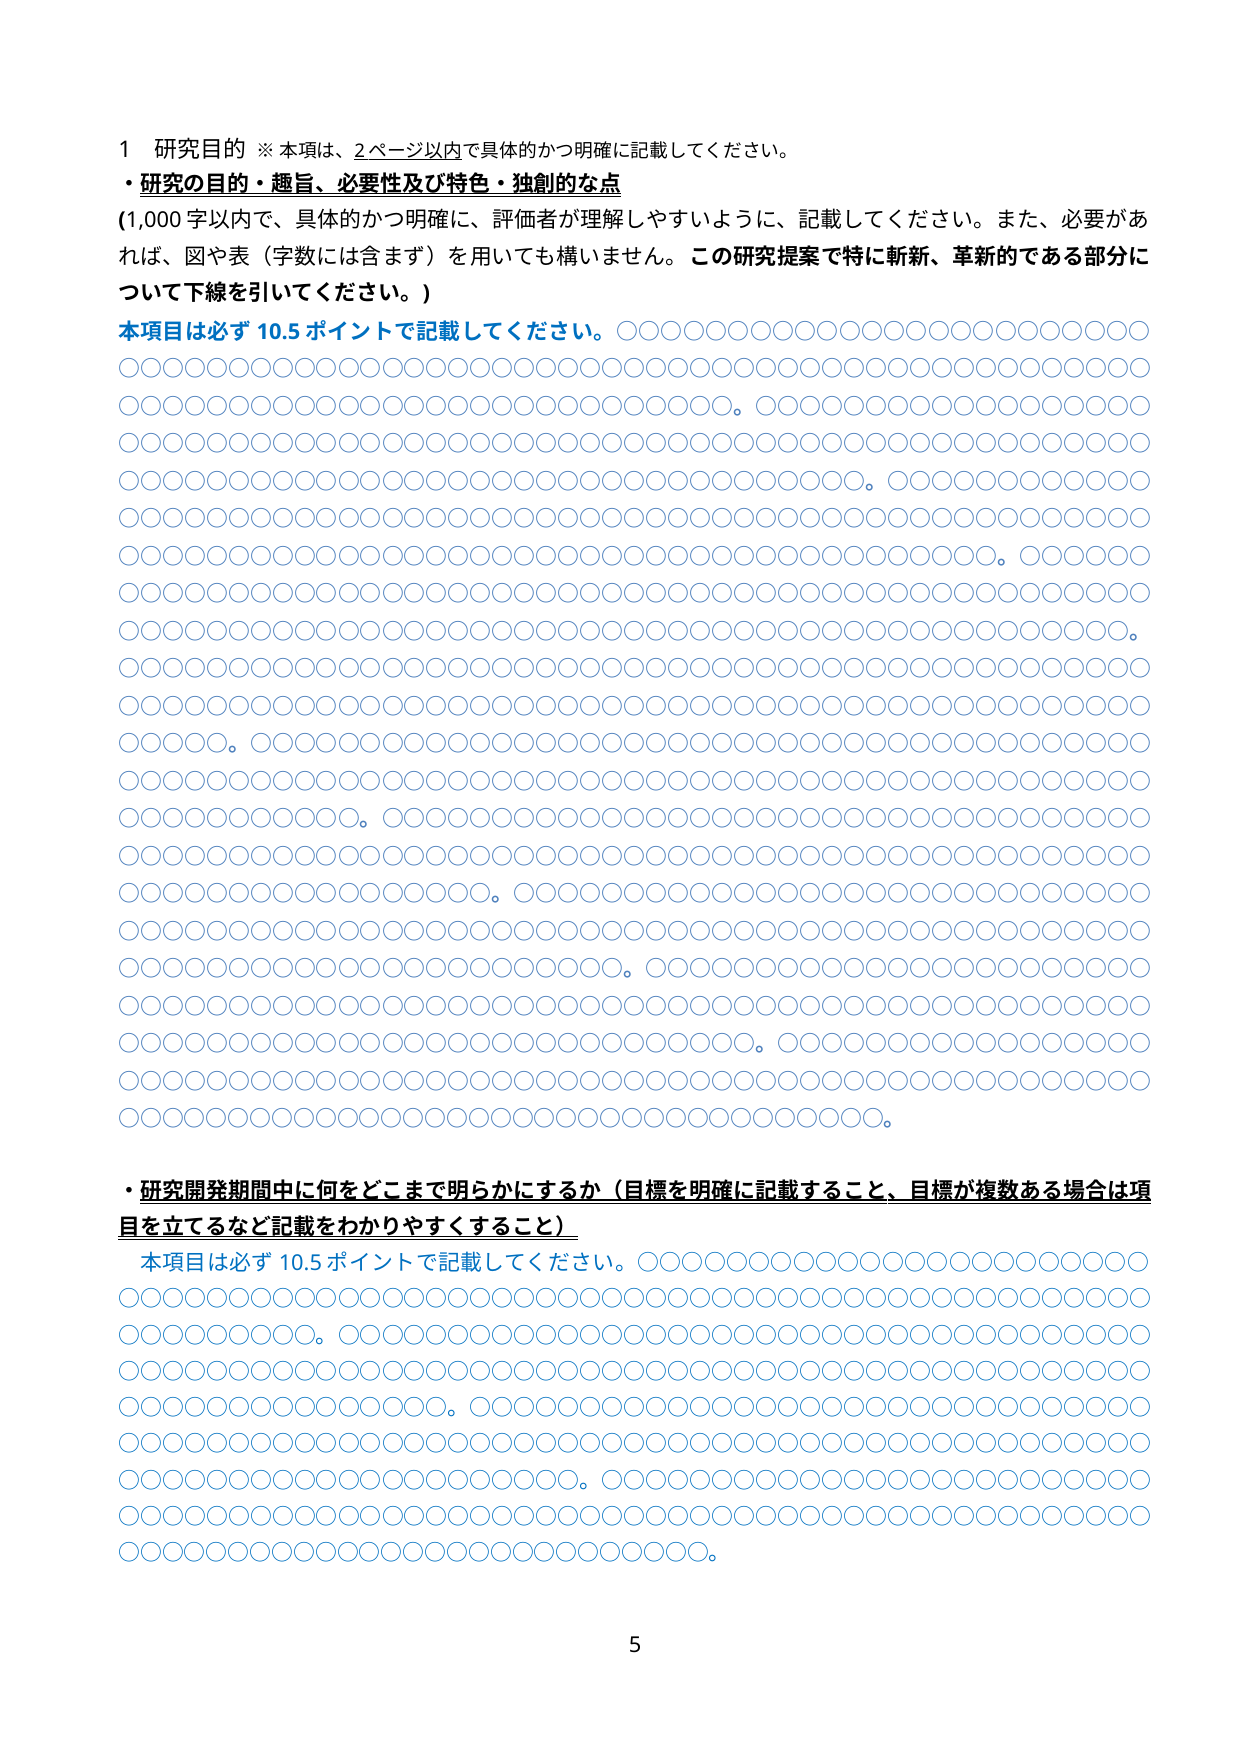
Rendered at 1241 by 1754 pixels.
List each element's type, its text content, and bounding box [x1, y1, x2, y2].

text (1,000字以内で、具体的かつ明確に、評価者が理解しやすいように、記載してください。また、必要があれば、図や表（字数には含まず）を用いても構いません。この研究提案で特に斬新、革新的である部分について下線を引いてください。) [118, 200, 1152, 309]
text 本項目は必ず10.5ポイントで記載してください。○○○○○○○○○○○○○○○○○○○○○○○○○○○○○○○○○○○○○○○○○○○○○○○○○○○○○○○○○○○○○○○○○○○○○○○○○○○○○○○。○○○○○○○○○○○○○○○○○○○○○○○○○○○○○○○○○○○○○○○○○○○○○○○○○○○○○○○○○○○○○○○○○○○○○○○○○○○○○○○○○○○○○○○○○○○○○○○○○○○。○○○○○○○○○○○○○○○○○○○○○○○○○○○○○○○○○○○○○○○○○○○○○○○○○○○○○○○○○○○○○○○○○○○○○○○○○○○○○○○○○○○○○○○○○○○○○○○○○○○。○○○○○○○○○○○○○○○○○○○○○○○○○○○○○○○○○○○○○○○○○○○○○○○○○○○○○○○○○○○○○○○○○○○○○○○○○○○○○○○○○○○○○○○○○○○○○○○○○○○。 [118, 1243, 1152, 1569]
subtitle 本項目は必ず10.5ポイントで記載してください。○○○○○○○○○○○○○○○○○○○○○○○○○○○○○○○○○○○○○○○○○○○○○○○○○○○○○○○○○○○○○○○○○○○○○○○○○○○○○○○○○○○○○○○○○○○○○○○○○○○。○○○○○○○○○○○○○○○○○○○○○○○○○○○○○○○○○○○○○○○○○○○○○○○○○○○○○○○○○○○○○○○○○○○○○○○○○○○○○○○○○○○○○○○○○○○○○○○○○○○。○○○○○○○○○○○○○○○○○○○○○○○○○○○○○○○○○○○○○○○○○○○○○○○○○○○○○○○○○○○○○○○○○○○○○○○○○○○○○○○○○○○○○○○○○○○○○○○○○○○。○○○○○○○○○○○○○○○○○○○○○○○○○○○○○○○○○○○○○○○○○○○○○○○○○○○○○○○○○○○○○○○○○○○○○○○○○○○○○○○○○○○○○○○○○○○○○○○○○○○。○○○○○○○○○○○○○○○○○○○○○○○○○○○○○○○○○○○○○○○○○○○○○○○○○○○○○○○○○○○○○○○○○○○○○○○○○○○○○○○○○○○○○○○○○○○○○○○○○○○。○○○○○○○○○○○○○○○○○○○○○○○○○○○○○○○○○○○○○○○○○○○○○○○○○○○○○○○○○○○○○○○○○○○○○○○○○○○○○○○○○○○○○○○○○○○○○○○○○○○。○○○○○○○○○○○○○○○○○○○○○○○○○○○○○○○○○○○○○○○○○○○○○○○○○○○○○○○○○○○○○○○○○○○○○○○○○○○○○○○○○○○○○○○○○○○○○○○○○○○。○○○○○○○○○○○○○○○○○○○○○○○○○○○○○○○○○○○○○○○○○○○○○○○○○○○○○○○○○○○○○○○○○○○○○○○○○○○○○○○○○○○○○○○○○○○○○○○○○○○。○○○○○○○○○○○○○○○○○○○○○○○○○○○○○○○○○○○○○○○○○○○○○○○○○○○○○○○○○○○○○○○○○○○○○○○○○○○○○○○○○○○○○○○○○○○○○○○○○○○。○○○○○○○○○○○○○○○○○○○○○○○○○○○○○○○○○○○○○○○○○○○○○○○○○○○○○○○○○○○○○○○○○○○○○○○○○○○○○○○○○○○○○○○○○○○○○○○○○○○。 [118, 309, 1152, 1134]
text 1 研究目的 ※ 本項は、2ページ以内で具体的かつ明確に記載してください。 [118, 131, 1152, 164]
text ・研究開発期間中に何をどこまで明らかにするか（目標を明確に記載すること、目標が複数ある場合は項目を立てるなど記載をわかりやすくすること） [118, 1170, 1152, 1243]
text ・研究の目的・趣旨、必要性及び特色・独創的な点 [118, 164, 1152, 200]
